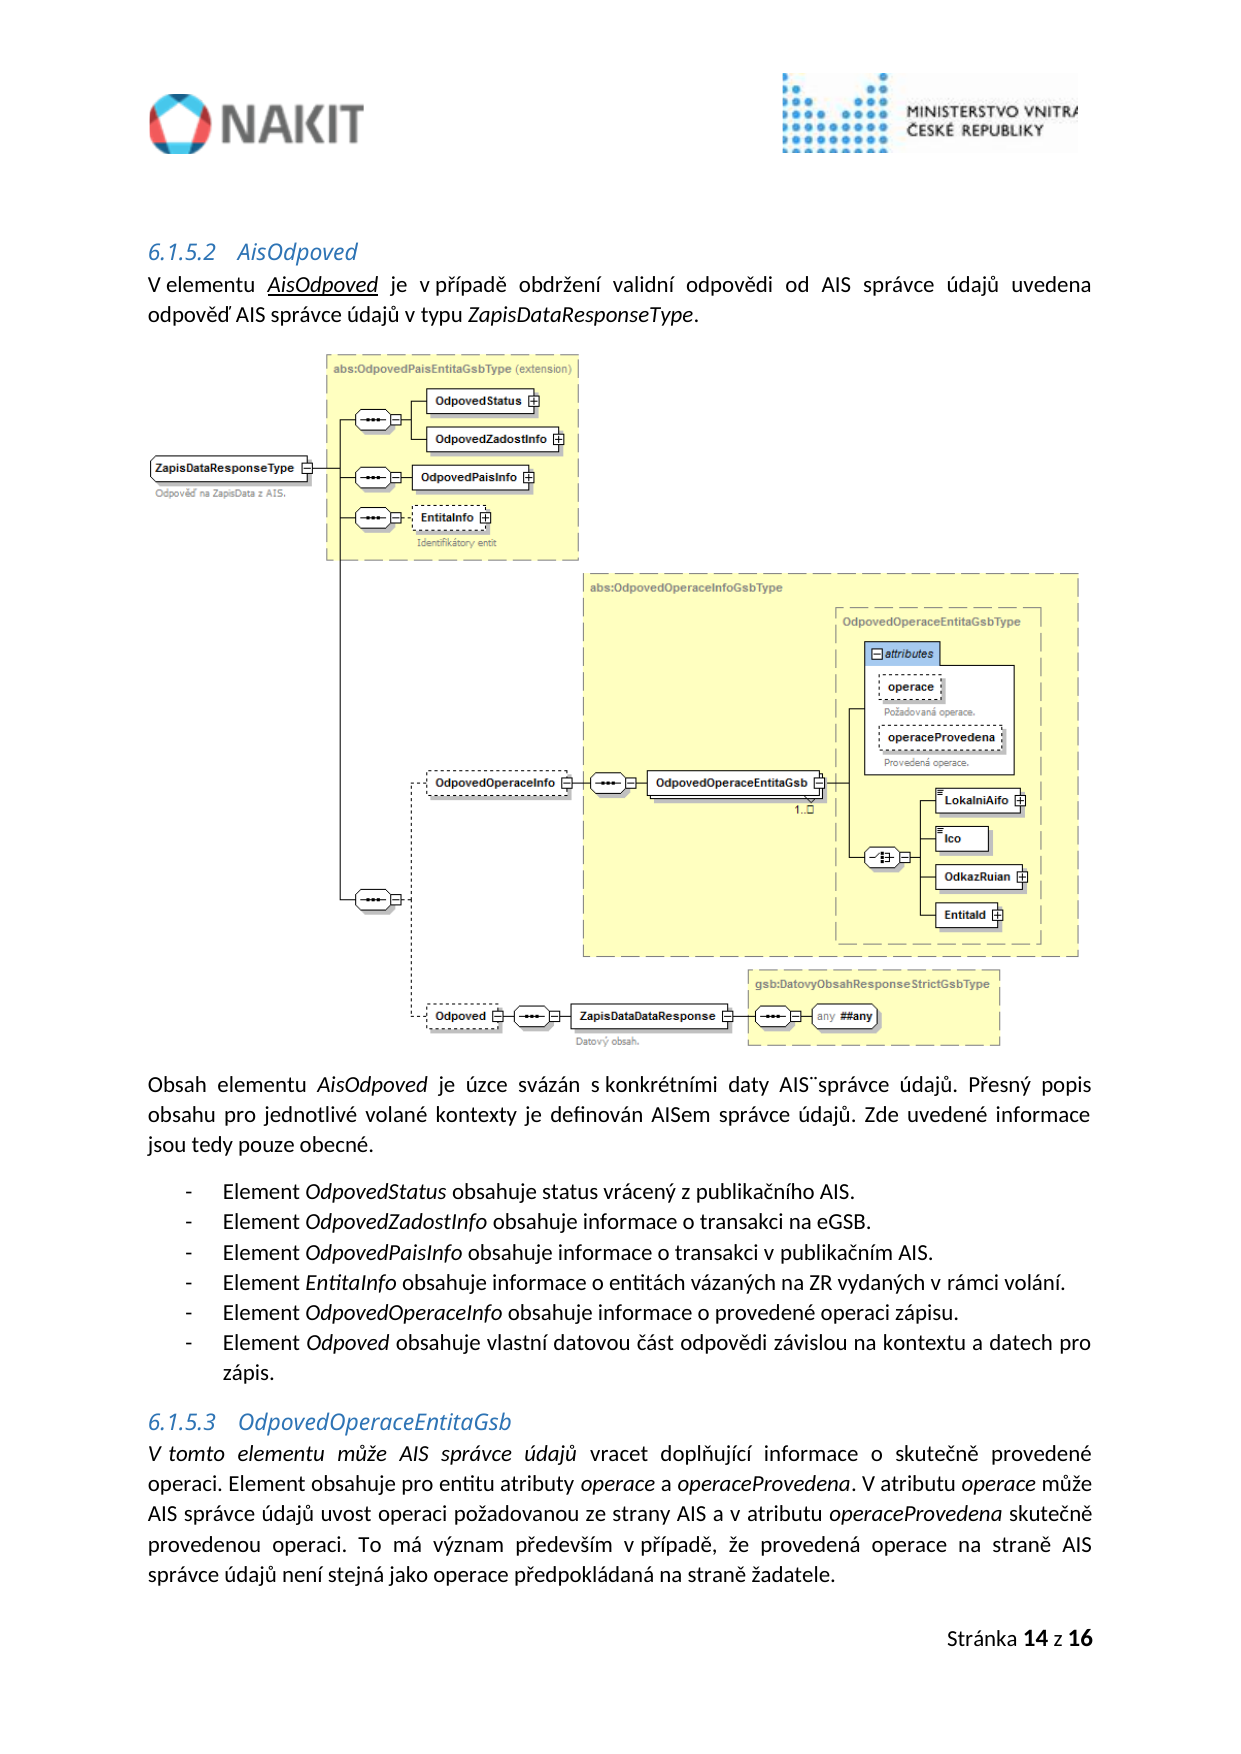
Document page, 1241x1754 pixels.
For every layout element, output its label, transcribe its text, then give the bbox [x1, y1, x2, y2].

picture [147, 347, 1093, 1052]
list Element OdpovedOperaceInfo obsahuje informace o provedené operaci zápisu. [185, 1298, 1093, 1326]
picture [148, 94, 364, 154]
picture [781, 73, 1077, 153]
list Element OdpovedPaisInfo obsahuje informace o transakci v publikačním AIS. [185, 1238, 1093, 1266]
list Element Odpoved obsahuje vlastní datovou část odpovědi závislou na kontextu a datech pro zápis. [185, 1328, 1093, 1387]
text V tomto elementu může AIS správce údajů vracet doplňující informace o skutečně provedené operaci. Element obsahuje pro entitu atributy operace a operaceProvedena. V atributu operace může AIS správce údajů uvost operaci požadovanou ze strany AIS a v atributu operaceProvedena skutečně provedenou operaci. To má význam především v případě, že provedená operace na straně AIS správce údajů není stejná jako operace předpokládaná na straně žadatele. [148, 1439, 1093, 1588]
text V elementu AisOdpoved je v případě obdržení validní odpovědi od AIS správce údajů uvedena odpověď AIS správce údajů v typu ZapisDataResponseType. [148, 270, 1093, 328]
subtitle AisOdpoved [148, 236, 1093, 267]
list Element EntitaInfo obsahuje informace o entitách vázaných na ZR vydaných v rámci volání. [185, 1268, 1093, 1296]
text Obsah elementu AisOdpoved je úzce svázán s konkrétními daty AIS¨správce údajů. Přesný popis obsahu pro jednotlivé volané kontexty je definován AISem správce údajů. Zde uvedené informace jsou tedy pouze obecné. [148, 1070, 1093, 1158]
list Element OdpovedZadostInfo obsahuje informace o transakci na eGSB. [185, 1207, 1093, 1236]
list Element OdpovedStatus obsahuje status vrácený z publikačního AIS. [185, 1177, 1093, 1205]
subtitle OdpovedOperaceEntitaGsb [148, 1405, 1093, 1437]
